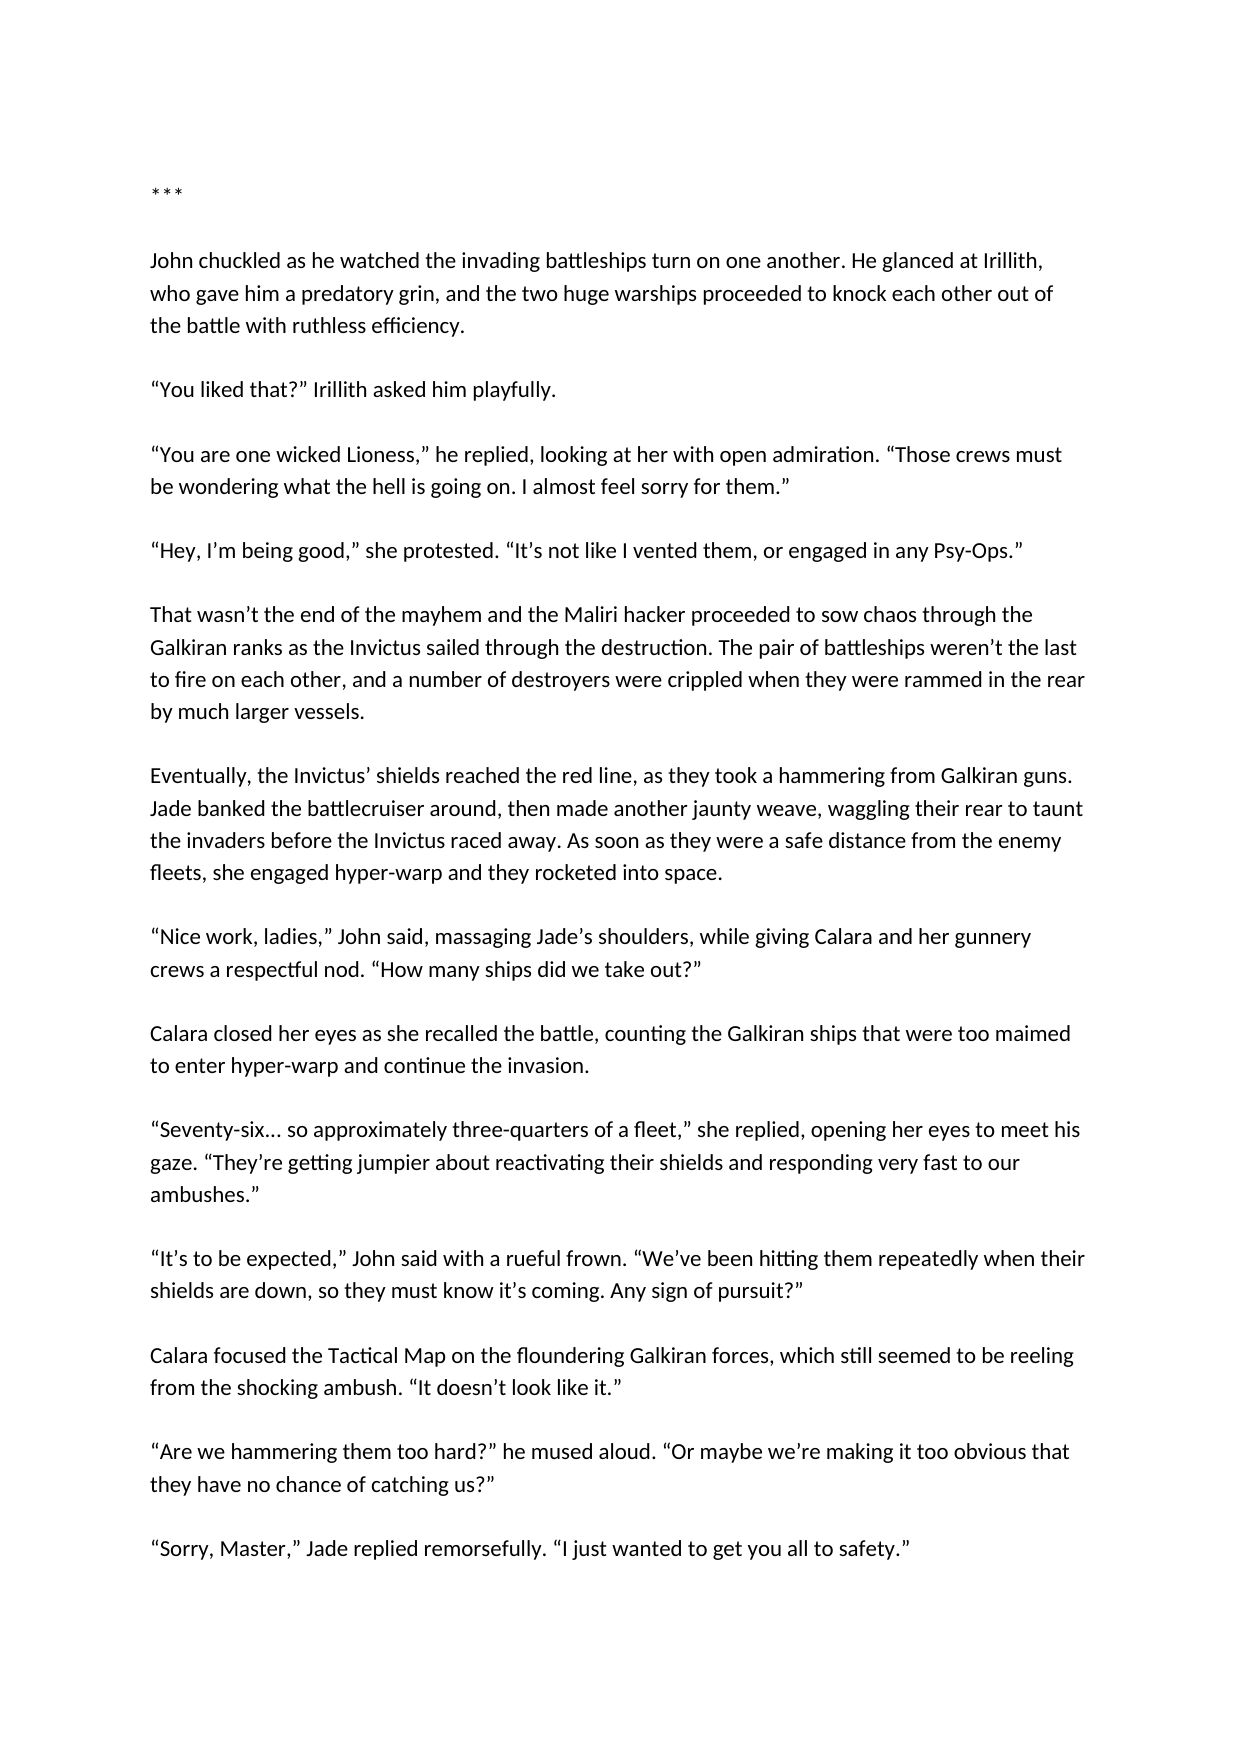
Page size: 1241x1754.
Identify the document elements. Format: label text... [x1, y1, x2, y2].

text Calara closed her eyes as she recalled the battle, counting the Galkiran ships that were too maimed to enter hyper-warp and continue the invasion. [150, 1019, 1090, 1079]
text “Hey, I’m being good,” she protested. “It’s not like I vented them, or engaged in any Psy-Ops.” [150, 536, 1090, 564]
text “It’s to be expected,” John said with a rueful frown. “We’ve been hitting them repeatedly when their shields are down, so they must know it’s coming. Any sign of pursuit?” [150, 1244, 1090, 1304]
text That wasn’t the end of the mayhem and the Maliri hacker proceeded to sow chaos through the Galkiran ranks as the Invictus sailed through the destruction. The pair of battleships weren’t the last to fire on each other, and a number of destroyers were crippled when they were rammed in the rear by much larger vessels. [150, 601, 1090, 725]
text “You are one wicked Lioness,” he replied, looking at her with open admiration. “Those crews must be wondering what the hell is going on. I almost feel sorry for them.” [150, 440, 1090, 500]
text *** [150, 182, 1090, 210]
text “Are we hammering them too hard?” he mused aloud. “Or maybe we’re making it too obvious that they have no chance of catching us?” [150, 1437, 1090, 1498]
text “You liked that?” Irillith asked him playfully. [150, 375, 1090, 403]
text “Nice work, ladies,” John said, massaging Jade’s shoulders, while giving Calara and her gunnery crews a respectful nod. “How many ships did we take out?” [150, 922, 1090, 983]
text Eventually, the Invictus’ shields reached the red line, as they took a hammering from Galkiran guns. Jade banked the battlecruiser around, then made another jaunty weave, waggling their rear to taunt the invaders before the Invictus raced away. As soon as they were a safe distance from the enemy fleets, she engaged hyper-warp and they rocketed into space. [150, 762, 1090, 886]
text John chuckled as he watched the invading battleships turn on one another. He glanced at Irillith, who gave him a predatory grin, and the two huge warships proceeded to knock each other out of the battle with ruthless efficiency. [150, 247, 1090, 339]
text Calara focused the Tactical Map on the floundering Galkiran forces, which still seemed to be reeling from the shocking ambush. “It doesn’t look like it.” [150, 1341, 1090, 1401]
text “Seventy-six... so approximately three-quarters of a fleet,” she replied, opening her eyes to meet his gaze. “They’re getting jumpier about reactivating their shields and responding very fast to our ambushes.” [150, 1116, 1090, 1208]
text “Sorry, Master,” Jade replied remorsefully. “I just wanted to get you all to safety.” [150, 1534, 1090, 1562]
